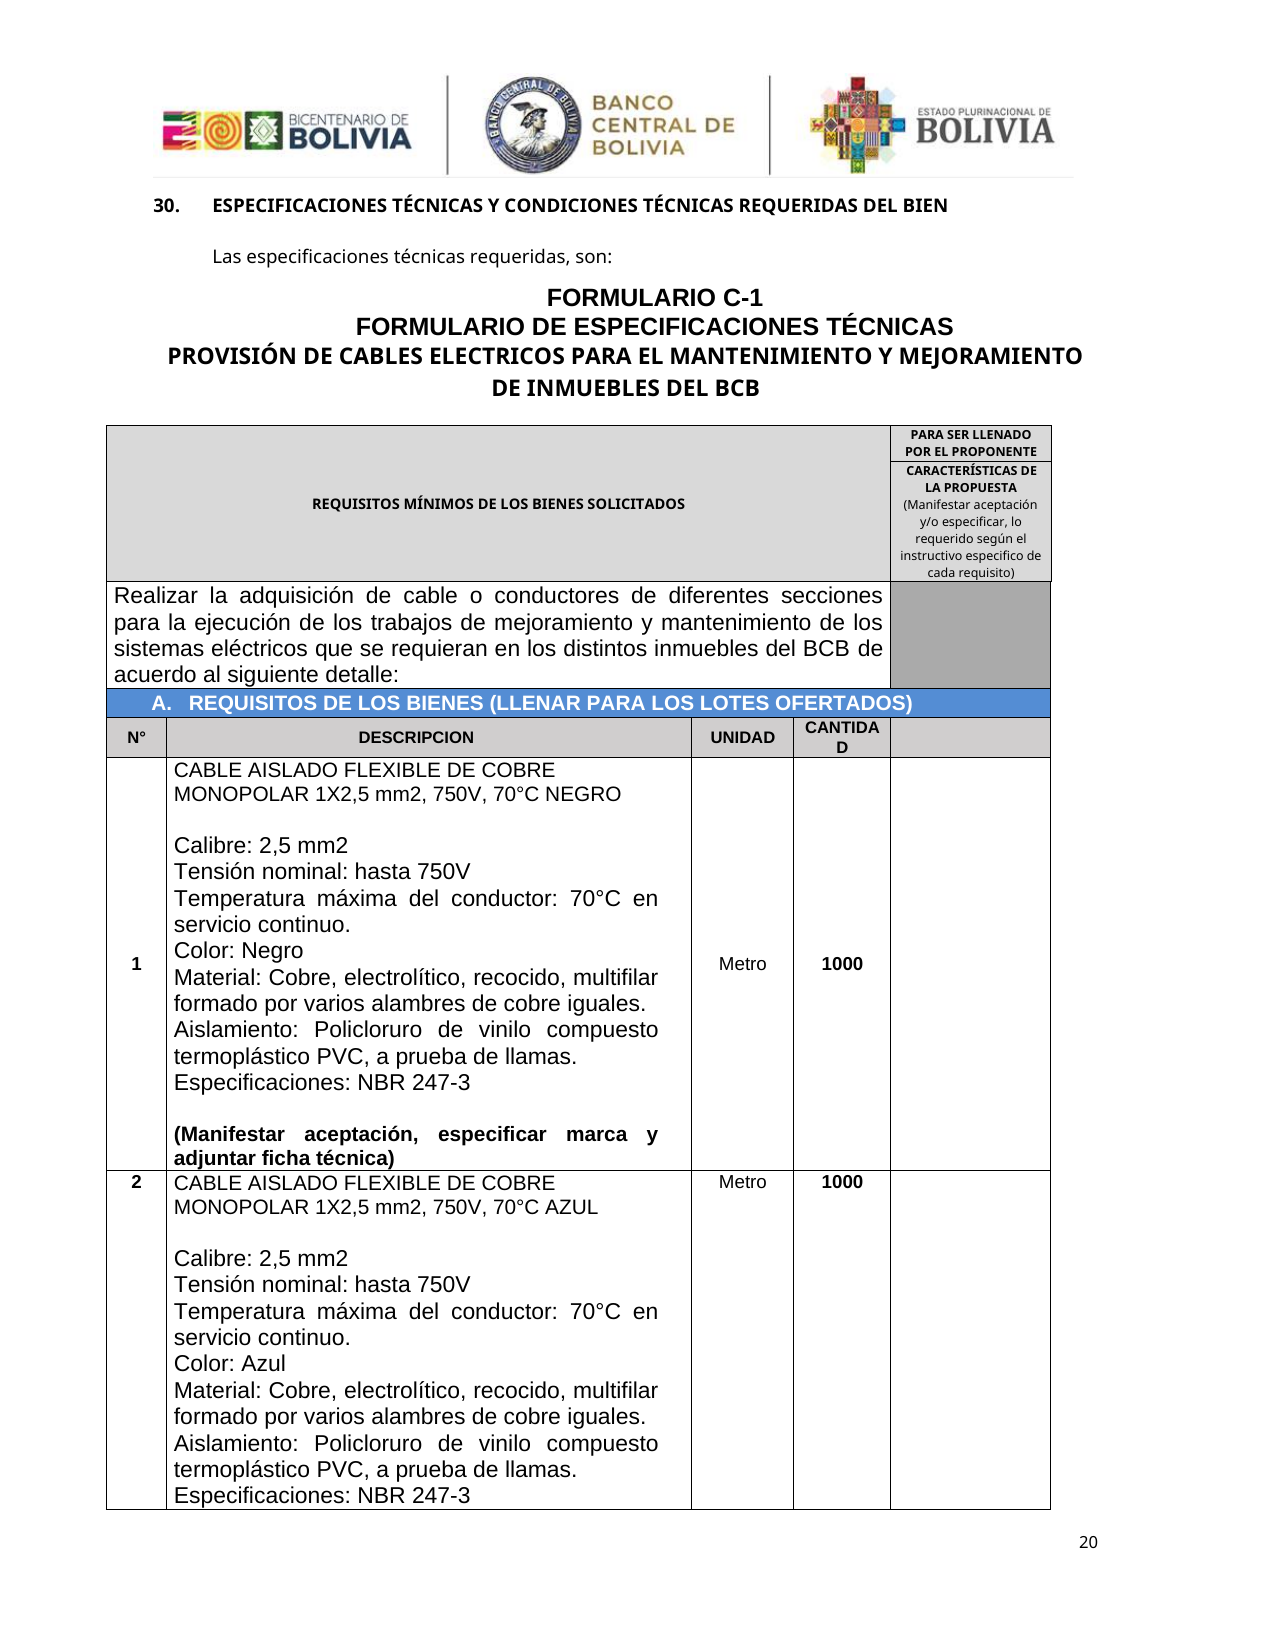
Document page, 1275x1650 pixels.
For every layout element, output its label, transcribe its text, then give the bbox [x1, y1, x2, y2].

table_cell Metro [692, 758, 793, 1170]
text Las especificaciones técnicas requeridas, son: [153, 243, 1098, 268]
table_cell DESCRIPCION [167, 718, 666, 757]
table_header PARA SER LLENADO POR EL PROPONENTE [891, 426, 1051, 461]
table_cell [891, 1171, 1050, 1508]
subtitle ESPECIFICACIONES TÉCNICAS Y CONDICIONES TÉCNICAS REQUERIDAS DEL BIEN [153, 192, 1098, 217]
table_cell [891, 758, 1050, 1170]
table_header REQUISITOS MÍNIMOS DE LOS BIENES SOLICITADOS [107, 426, 890, 581]
table_cell CABLE AISLADO FLEXIBLE DE COBRE MONOPOLAR 1X2,5 mm2, 750V, 70°C NEGRO Calibre: 2,5 mm2 Tensión nominal: hasta 750V Temperatura máxima del conductor: 70°C en servicio continuo. Color: Negro Material: Cobre, electrolítico, recocido, multifilar formado por varios alambres de cobre iguales. Aislamiento: Policloruro de vinilo compuesto termoplástico PVC, a prueba de llamas. Especificaciones: NBR 247-3 (Manifestar aceptación, especificar marca y adjuntar ficha técnica) [167, 758, 666, 1170]
table_cell [666, 1171, 691, 1508]
table_cell CARACTERÍSTICAS DE LA PROPUESTA (Manifestar aceptación y/o especificar, lo requerido según el instructivo especifico de cada requisito) [891, 462, 1051, 581]
table_cell [891, 582, 1050, 688]
text FORMULARIO DE ESPECIFICACIONES TÉCNICAS [153, 311, 1098, 340]
text PROVISIÓN DE CABLES ELECTRICOS PARA EL MANTENIMIENTO Y MEJORAMIENTO DE INMUEBLES DEL BCB [153, 340, 1098, 403]
table_cell [891, 718, 1050, 757]
text FORMULARIO C-1 [153, 283, 1098, 311]
table_cell 1 [107, 758, 166, 1170]
table_cell [666, 758, 691, 1170]
picture [153, 73, 1074, 178]
table_cell UNIDAD [692, 718, 793, 757]
table_cell 1000 [794, 758, 890, 1170]
table_cell [666, 718, 691, 757]
table_cell CANTIDAD [794, 718, 890, 757]
table_cell REQUISITOS DE LOS BIENES (LLENAR PARA LOS LOTES OFERTADOS) [107, 689, 1050, 717]
table_cell Metro [692, 1171, 793, 1508]
table_cell Realizar la adquisición de cable o conductores de diferentes secciones para la ejecución de los trabajos de mejoramiento y mantenimiento de los sistemas eléctricos que se requieran en los distintos inmuebles del BCB de acuerdo al siguiente detalle: [107, 582, 890, 688]
table_cell 1000 [794, 1171, 890, 1508]
table_cell N° [107, 718, 166, 757]
table_cell 2 [107, 1171, 166, 1508]
